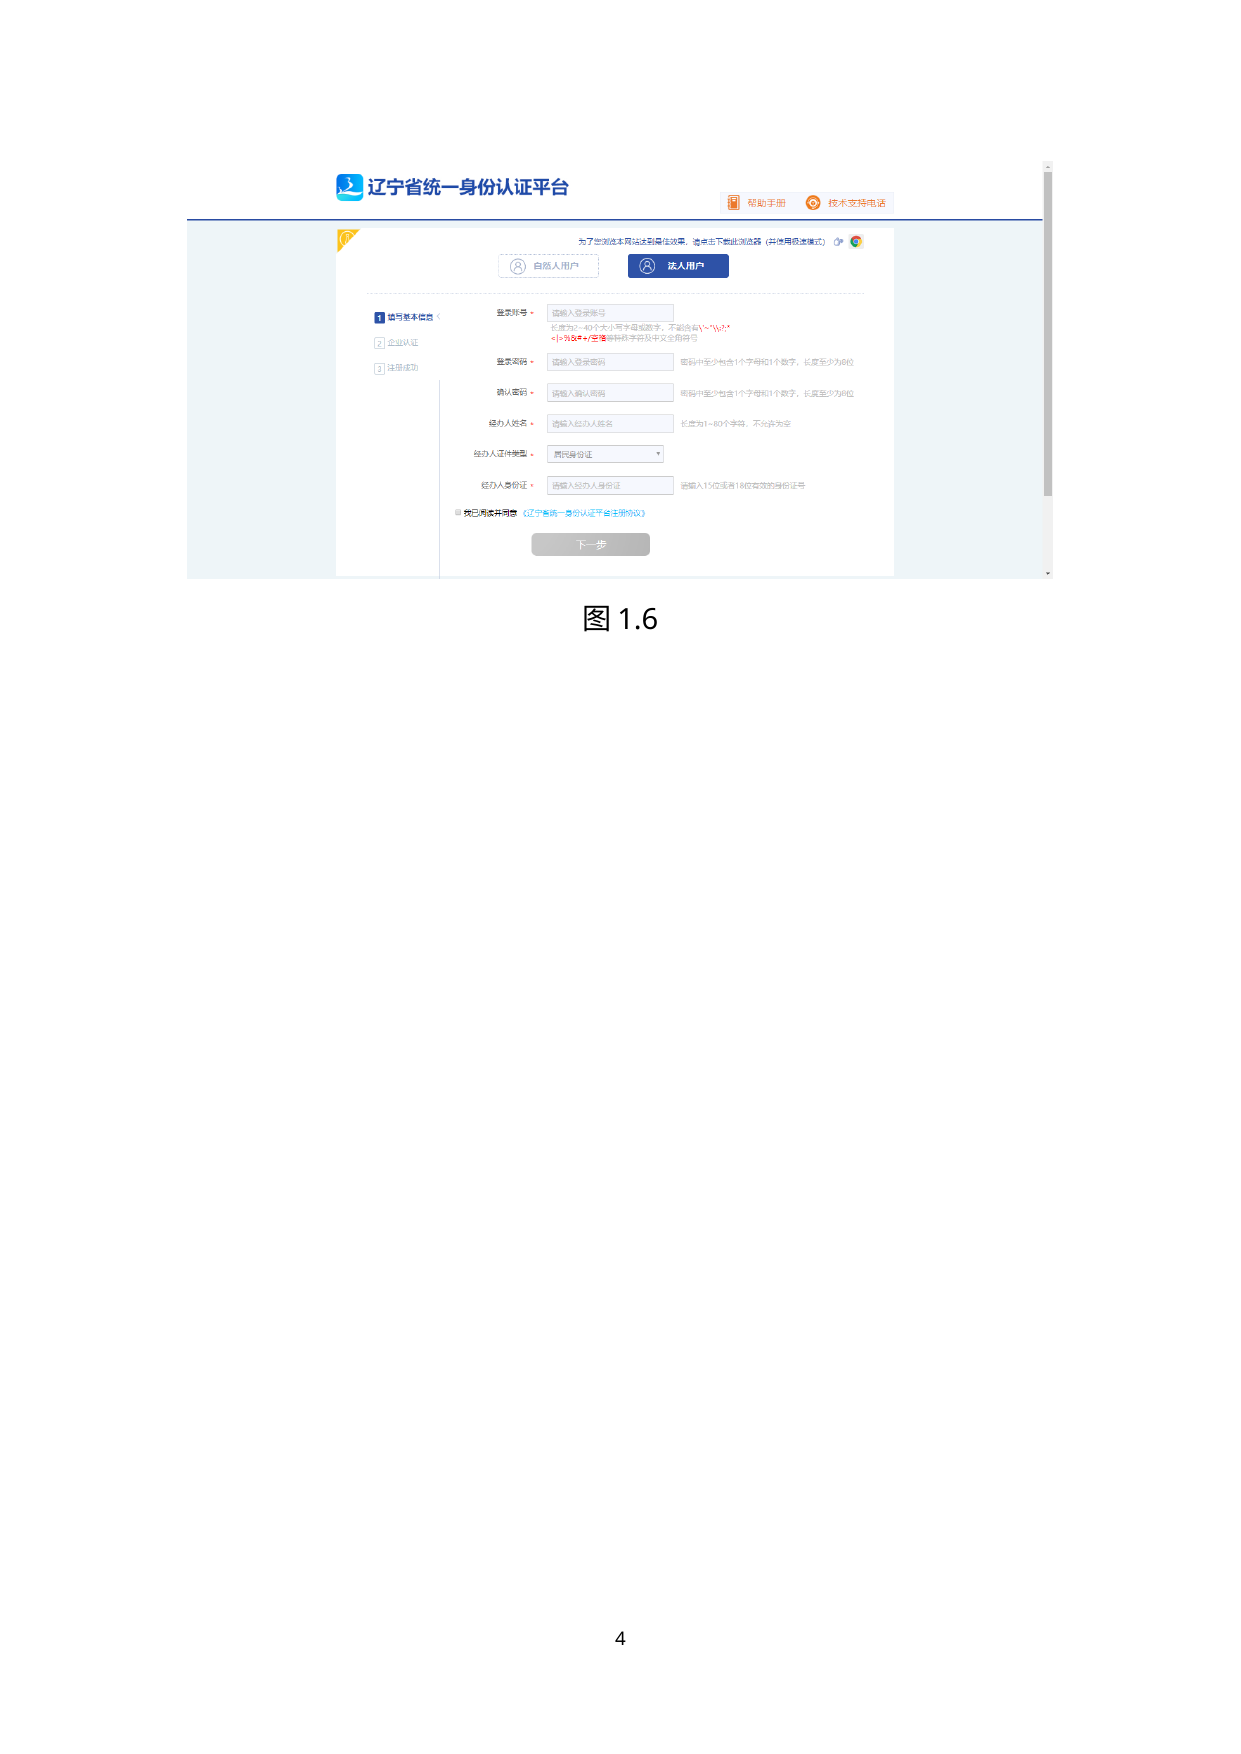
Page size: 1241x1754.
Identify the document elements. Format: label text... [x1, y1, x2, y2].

text 图1.6 [187, 584, 1053, 649]
picture [187, 161, 1053, 579]
